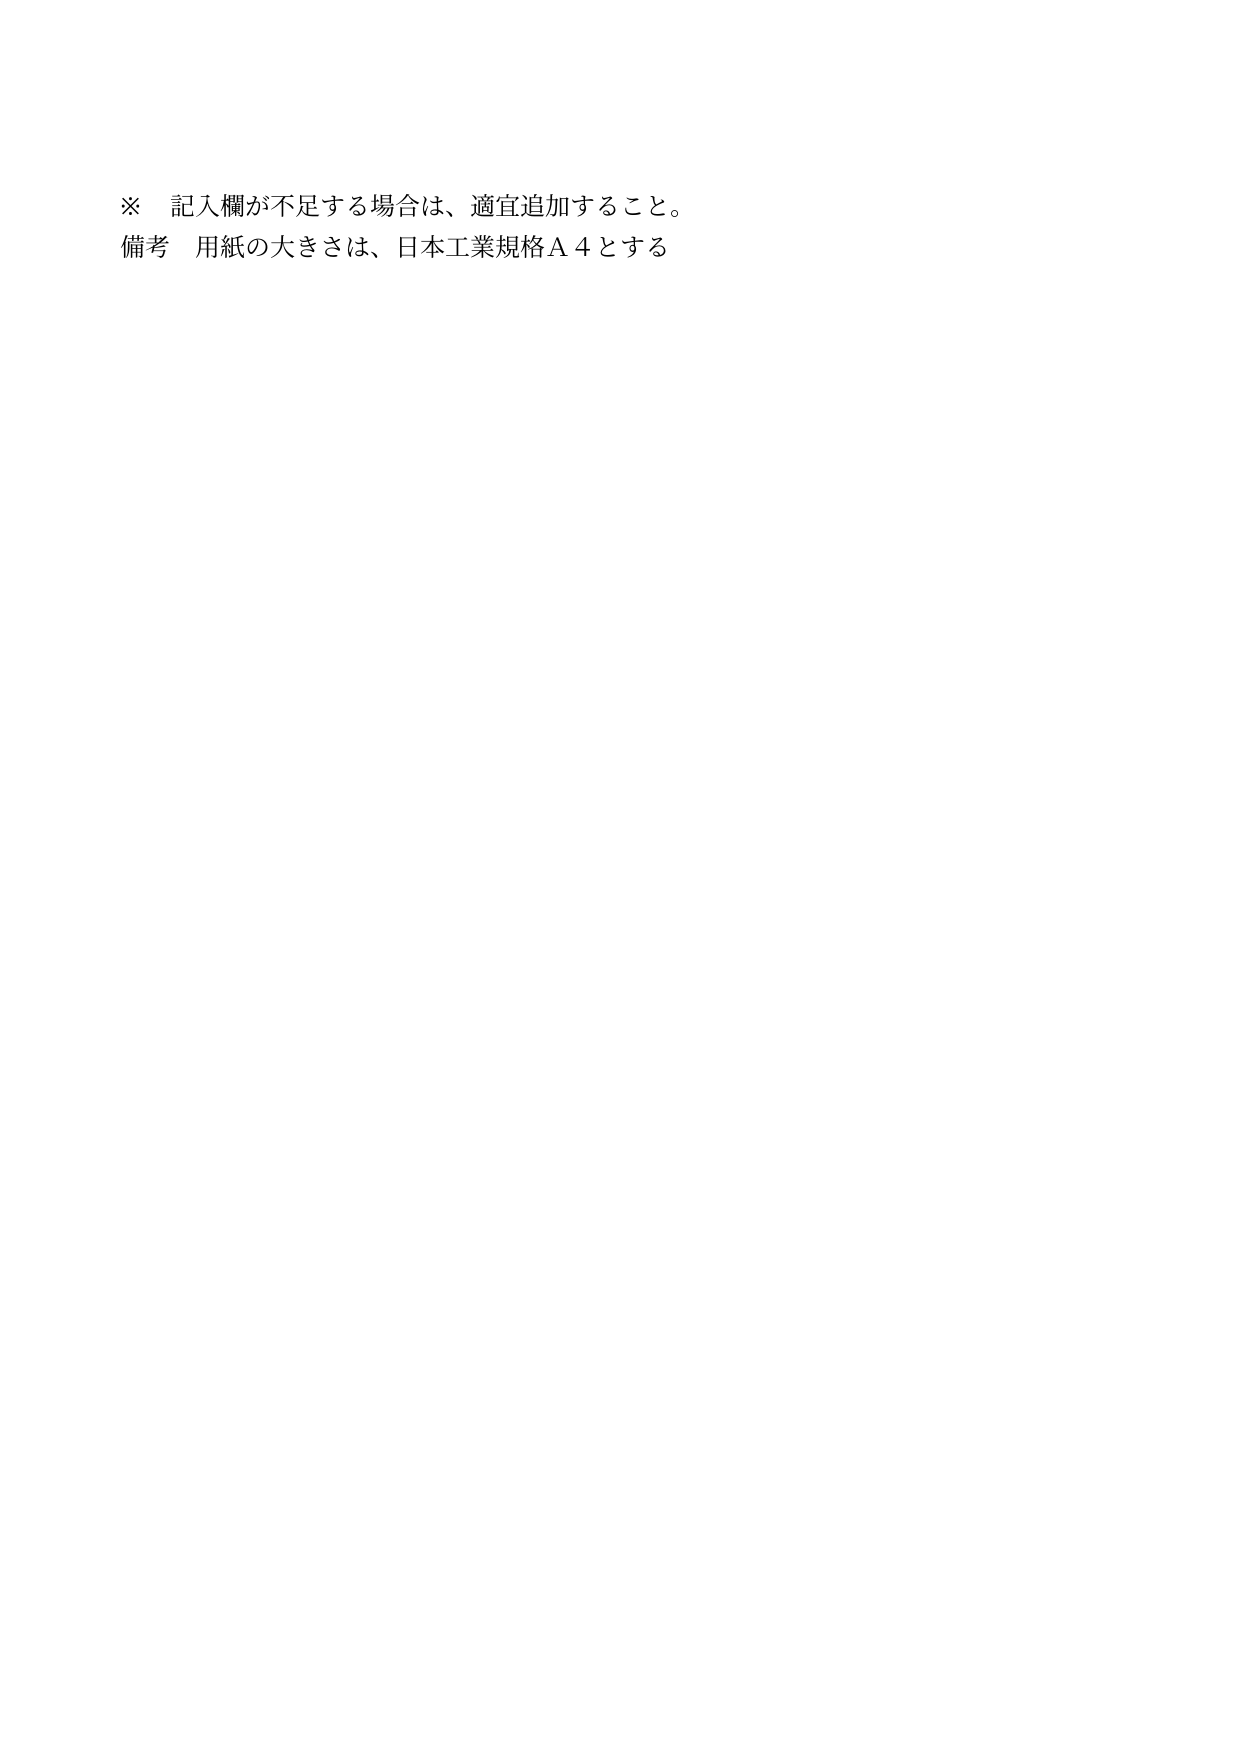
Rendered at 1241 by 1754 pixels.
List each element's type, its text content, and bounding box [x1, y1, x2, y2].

text ※ 記入欄が不足する場合は、適宜追加すること。 [120, 183, 1120, 225]
text 備考 用紙の大きさは、日本工業規格Ａ４とする [120, 225, 1120, 267]
